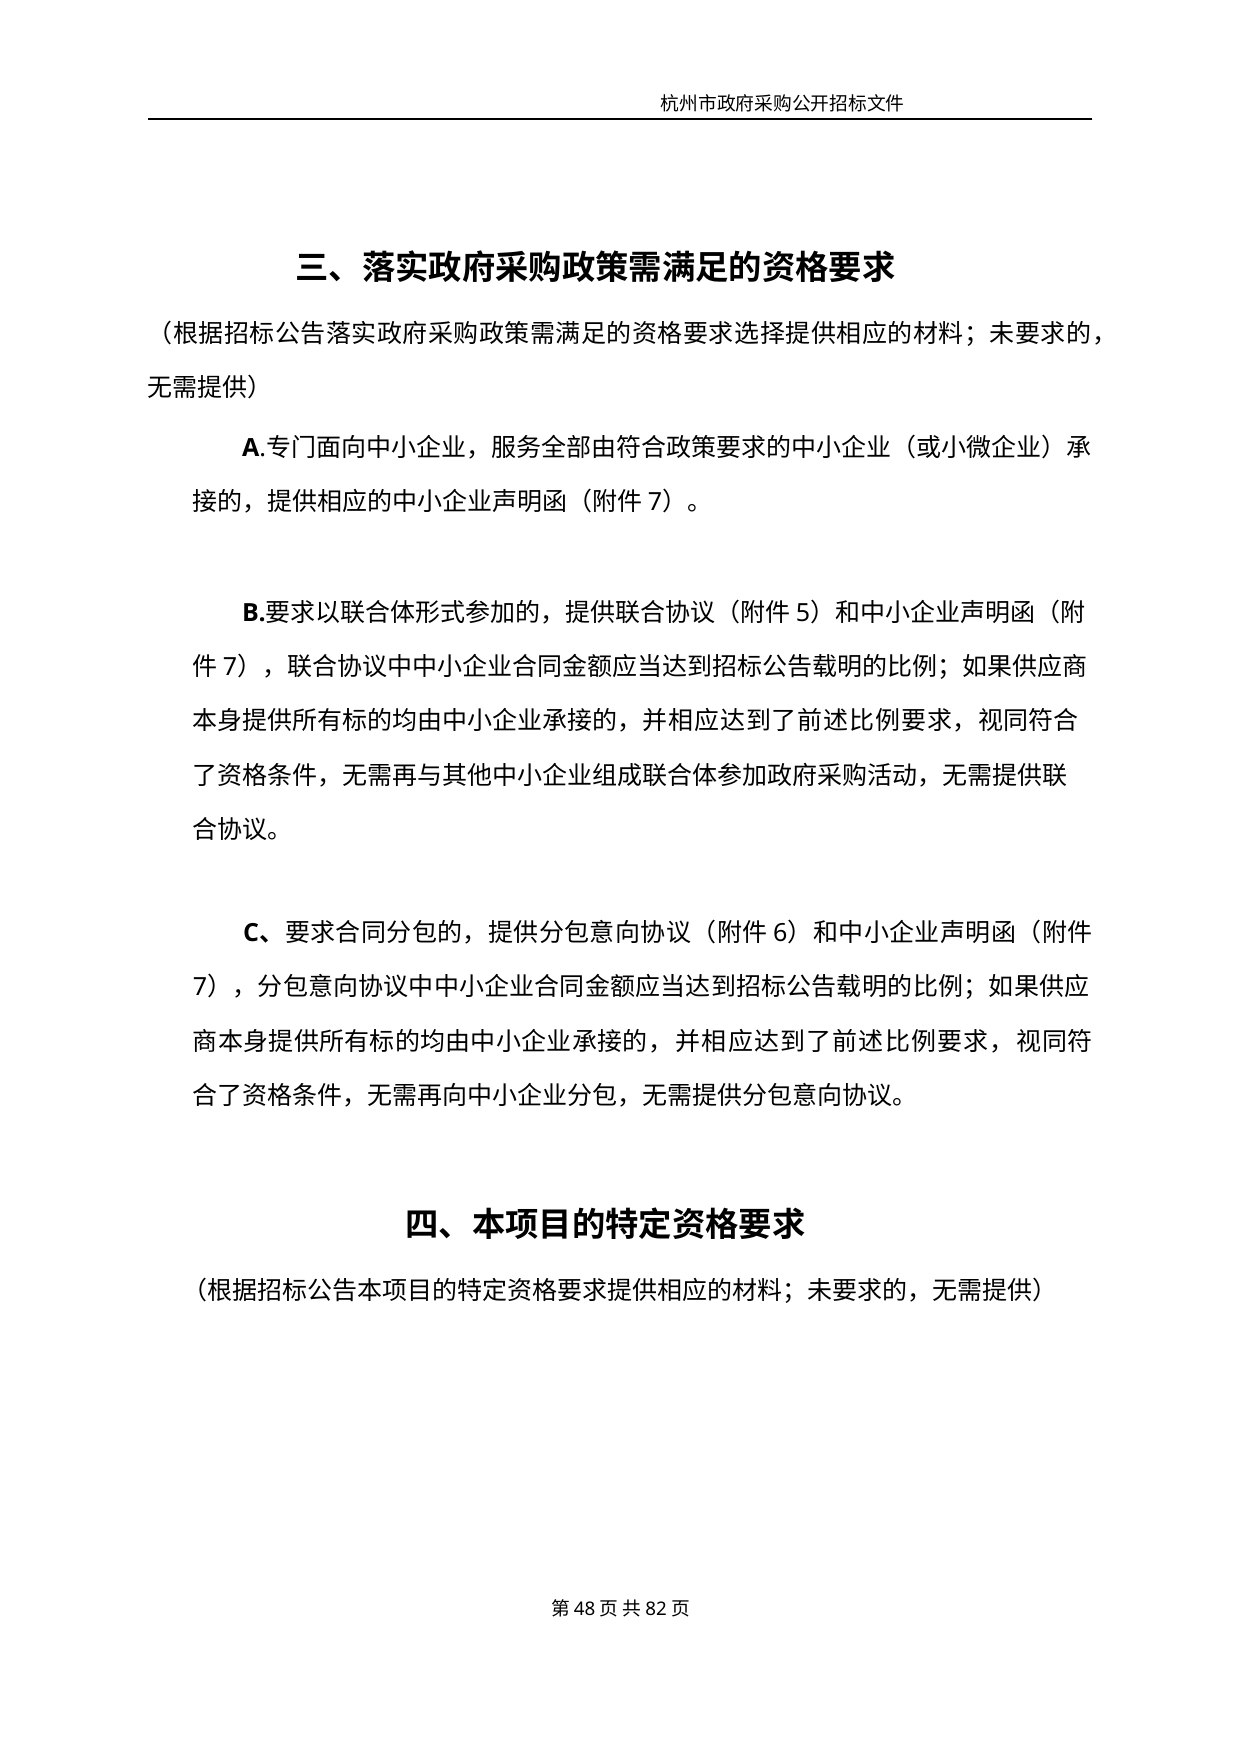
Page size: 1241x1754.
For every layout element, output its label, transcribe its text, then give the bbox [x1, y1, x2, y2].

text 四、本项目的特定资格要求 [118, 1198, 1092, 1246]
text A.专门面向中小企业，服务全部由符合政策要求的中小企业（或小微企业）承接的，提供相应的中小企业声明函（附件7）。 [193, 427, 1092, 518]
text （根据招标公告落实政府采购政策需满足的资格要求选择提供相应的材料；未要求的，无需提供） [148, 313, 1092, 404]
text C、要求合同分包的，提供分包意向协议（附件6）和中小企业声明函（附件7），分包意向协议中中小企业合同金额应当达到招标公告载明的比例；如果供应商本身提供所有标的均由中小企业承接的，并相应达到了前述比例要求，视同符合了资格条件，无需再向中小企业分包，无需提供分包意向协议。 [193, 912, 1092, 1112]
text B.要求以联合体形式参加的，提供联合协议（附件5）和中小企业声明函（附件7），联合协议中中小企业合同金额应当达到招标公告载明的比例；如果供应商本身提供所有标的均由中小企业承接的，并相应达到了前述比例要求，视同符合了资格条件，无需再与其他中小企业组成联合体参加政府采购活动，无需提供联合协议。 [193, 592, 1092, 846]
text （根据招标公告本项目的特定资格要求提供相应的材料；未要求的，无需提供） [148, 1270, 1092, 1306]
text 三、落实政府采购政策需满足的资格要求 [148, 241, 1042, 289]
